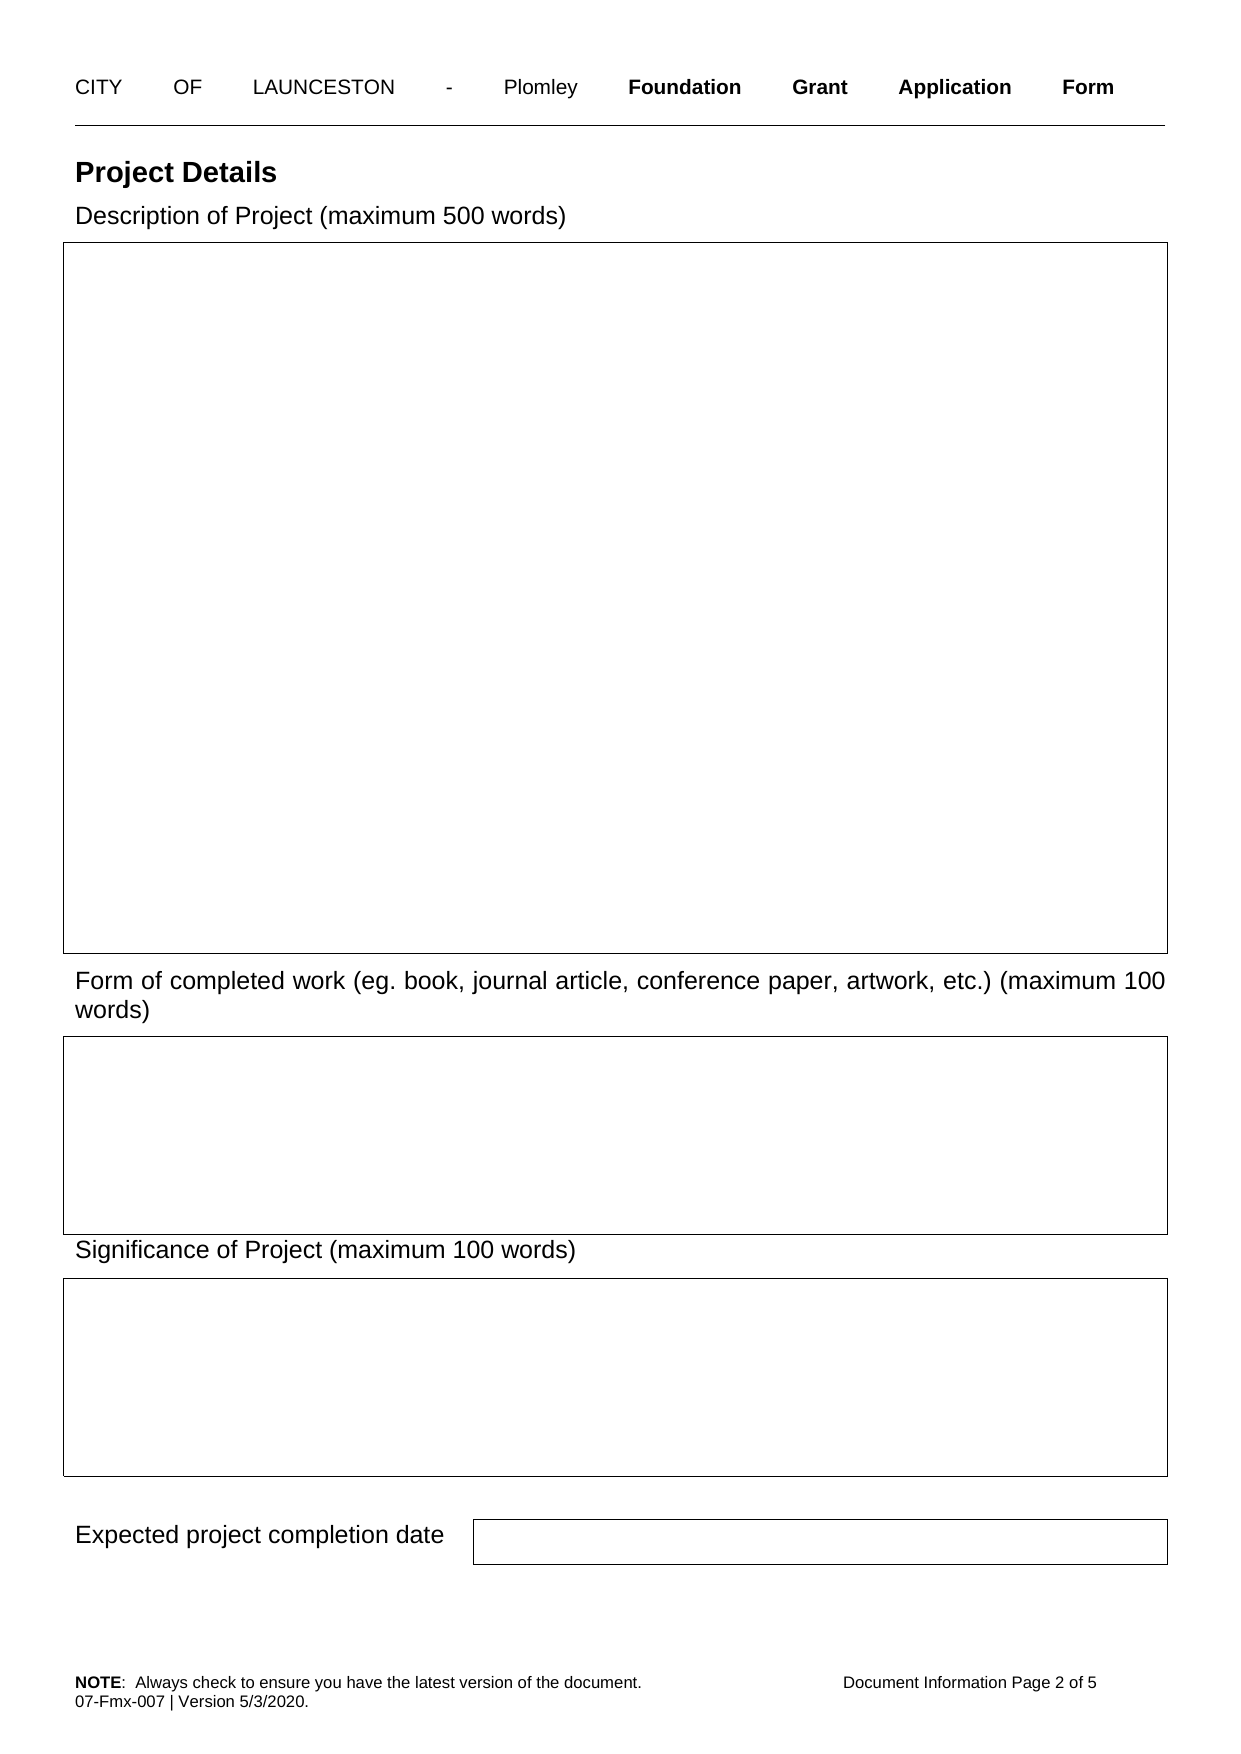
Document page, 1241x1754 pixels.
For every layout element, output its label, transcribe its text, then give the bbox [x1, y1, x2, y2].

text Project Details [75, 155, 1168, 188]
table_header [64, 243, 1167, 953]
table_header [474, 1520, 1167, 1563]
table_header [64, 1037, 1167, 1234]
text Form of completed work (eg. book, journal article, conference paper, artwork, etc.) (maximum 100 words) [75, 966, 1168, 1024]
text Description of Project (maximum 500 words) [75, 201, 1168, 229]
table_header Expected project completion date [64, 1519, 473, 1563]
text Significance of Project (maximum 100 words) [75, 1235, 1165, 1263]
table_header [64, 1279, 1167, 1476]
